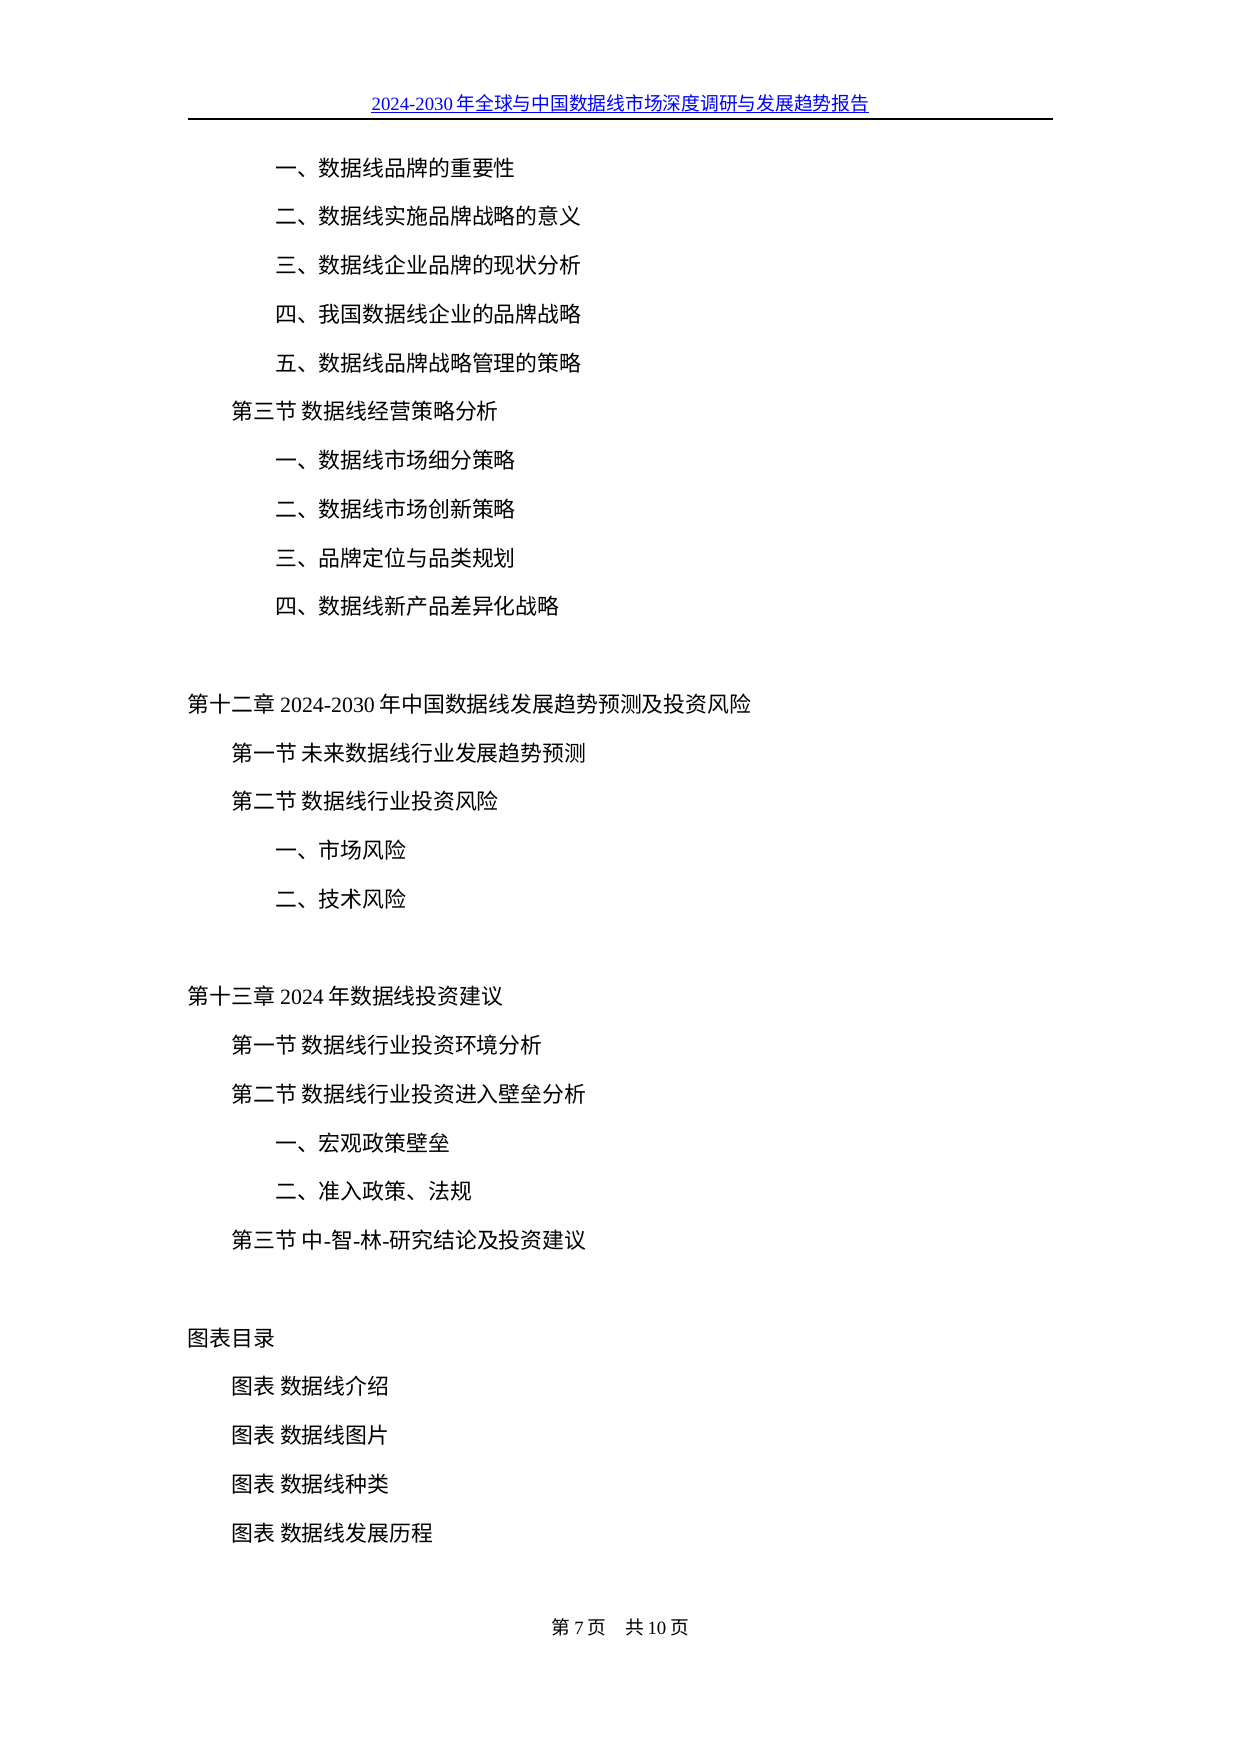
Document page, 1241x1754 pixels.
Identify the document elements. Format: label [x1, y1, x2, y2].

text [187, 150, 1053, 1548]
